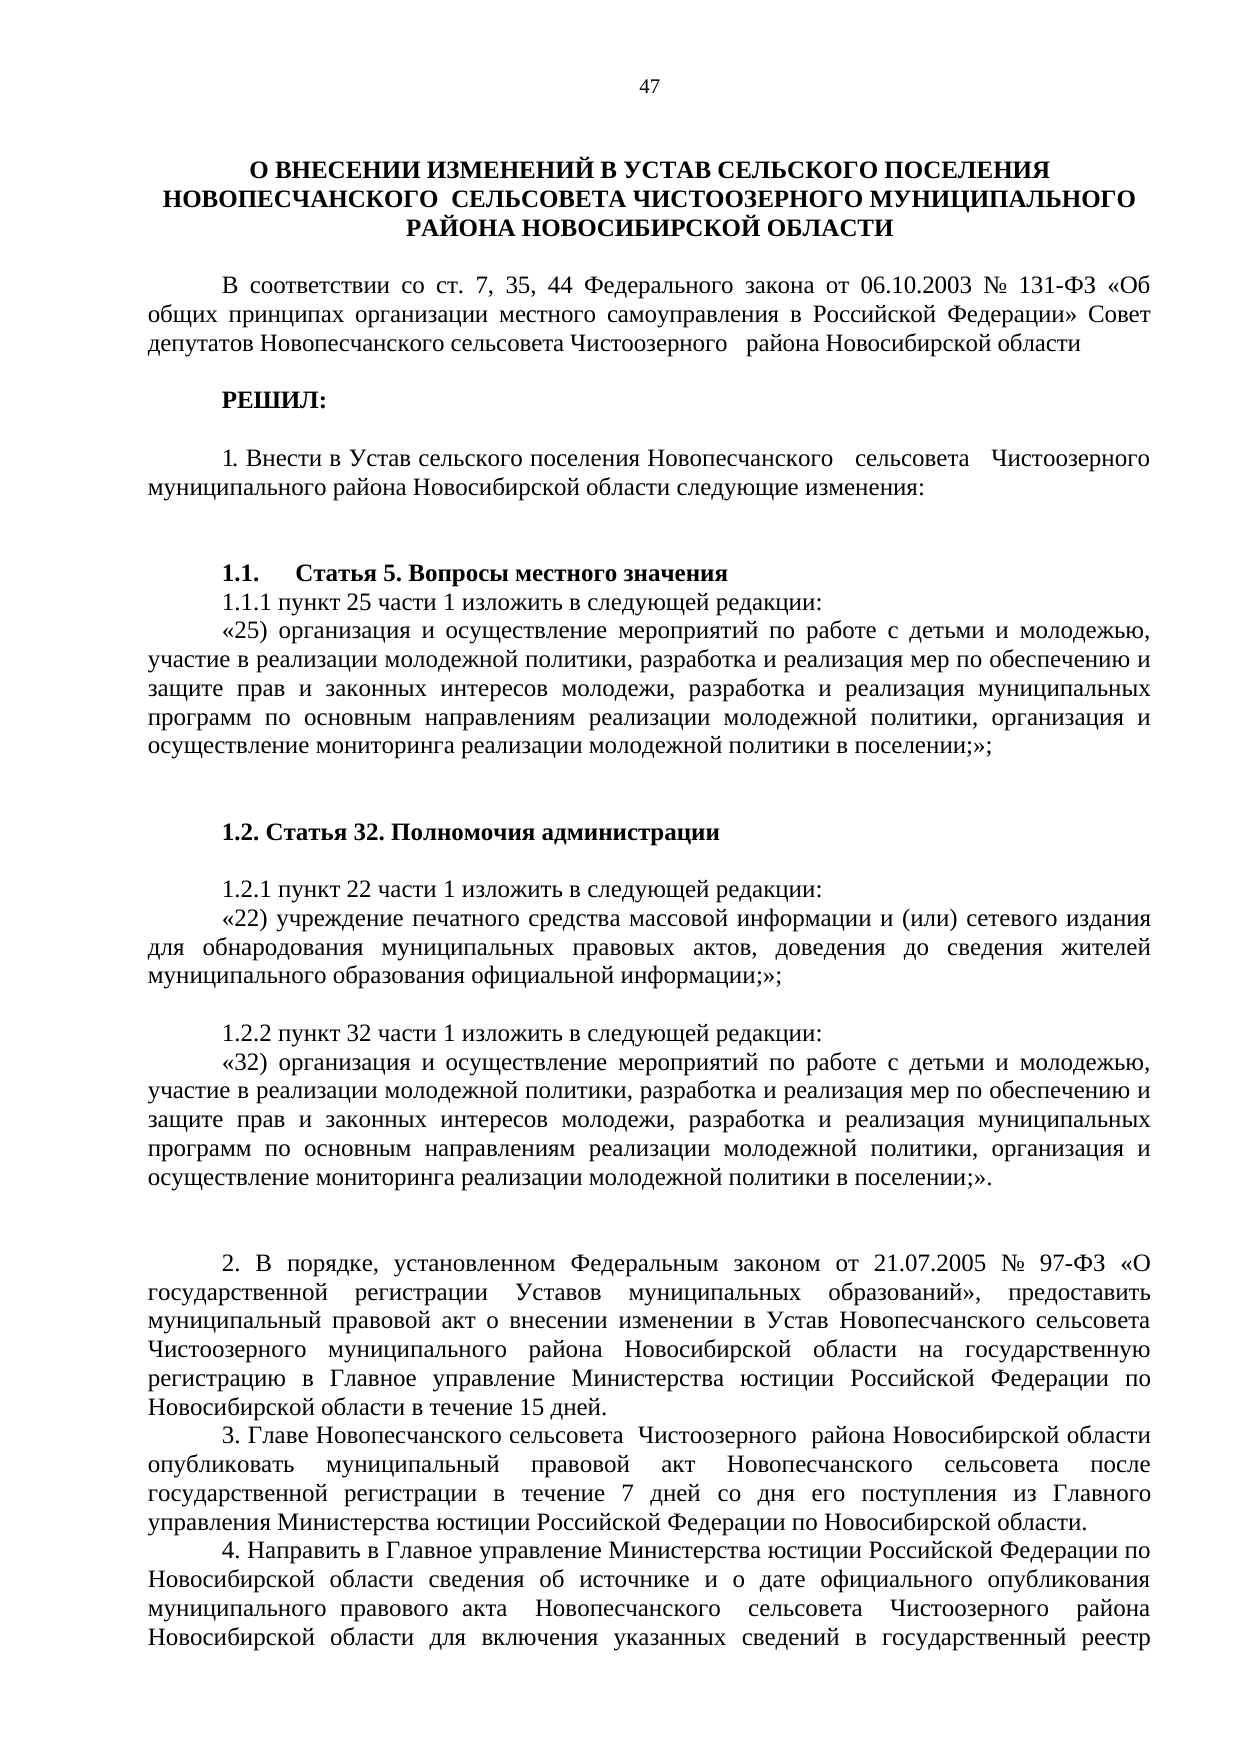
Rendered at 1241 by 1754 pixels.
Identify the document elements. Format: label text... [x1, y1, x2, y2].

text 1. Внести в Устав сельского поселения Новопесчанского сельсовета Чистоозерного муниципального района Новосибирской области следующие изменения: [148, 443, 1152, 500]
text 3. Главе Новопесчанского сельсовета Чистоозерного района Новосибирской области опубликовать муниципальный правовой акт Новопесчанского сельсовета после государственной регистрации в течение 7 дней со дня его поступления из Главного управления Министерства юстиции Российской Федерации по Новосибирской области. [148, 1420, 1152, 1535]
list Статья 5. Вопросы местного значения [222, 558, 1152, 587]
text 1.2.1 пункт 22 части 1 изложить в следующей редакции: [148, 874, 1152, 903]
text О ВНЕСЕНИИ ИЗМЕНЕНИЙ В УСТАВ СЕЛЬСКОГО ПОСЕЛЕНИЯ НОВОПЕСЧАНСКОГО СЕЛЬСОВЕТА ЧИСТООЗЕРНОГО МУНИЦИПАЛЬНОГО РАЙОНА НОВОСИБИРСКОЙ ОБЛАСТИ [148, 155, 1152, 242]
text РЕШИЛ: [148, 385, 1152, 414]
text «32) организация и осуществление мероприятий по работе с детьми и молодежью, участие в реализации молодежной политики, разработка и реализация мер по обеспечению и защите прав и законных интересов молодежи, разработка и реализация муниципальных программ по основным направлениям реализации молодежной политики, организация и осуществление мониторинга реализации молодежной политики в поселении;». [148, 1047, 1152, 1190]
text В соответствии со ст. 7, 35, 44 Федерального закона от 06.10.2003 № 131-ФЗ «Об общих принципах организации местного самоуправления в Российской Федерации» Совет депутатов Новопесчанского сельсовета Чистоозерного района Новосибирской области [148, 270, 1152, 357]
text 1.2.2 пункт 32 части 1 изложить в следующей редакции: [148, 1018, 1152, 1047]
text 1.1.1 пункт 25 части 1 изложить в следующей редакции: [222, 587, 1152, 615]
text 2. В порядке, установленном Федеральным законом от 21.07.2005 № 97-ФЗ «О государственной регистрации Уставов муниципальных образований», предоставить муниципальный правовой акт о внесении изменении в Устав Новопесчанского сельсовета Чистоозерного муниципального района Новосибирской области на государственную регистрацию в Главное управление Министерства юстиции Российской Федерации по Новосибирской области в течение 15 дней. [148, 1248, 1152, 1420]
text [148, 1535, 1152, 1650]
text «25) организация и осуществление мероприятий по работе с детьми и молодежью, участие в реализации молодежной политики, разработка и реализация мер по обеспечению и защите прав и законных интересов молодежи, разработка и реализация муниципальных программ по основным направлениям реализации молодежной политики, организация и осуществление мониторинга реализации молодежной политики в поселении;»; [148, 615, 1152, 759]
text «22) учреждение печатного средства массовой информации и (или) сетевого издания для обнародования муниципальных правовых актов, доведения до сведения жителей муниципального образования официальной информации;»; [148, 903, 1152, 989]
text 1.2. Статья 32. Полномочия администрации [148, 817, 1152, 845]
